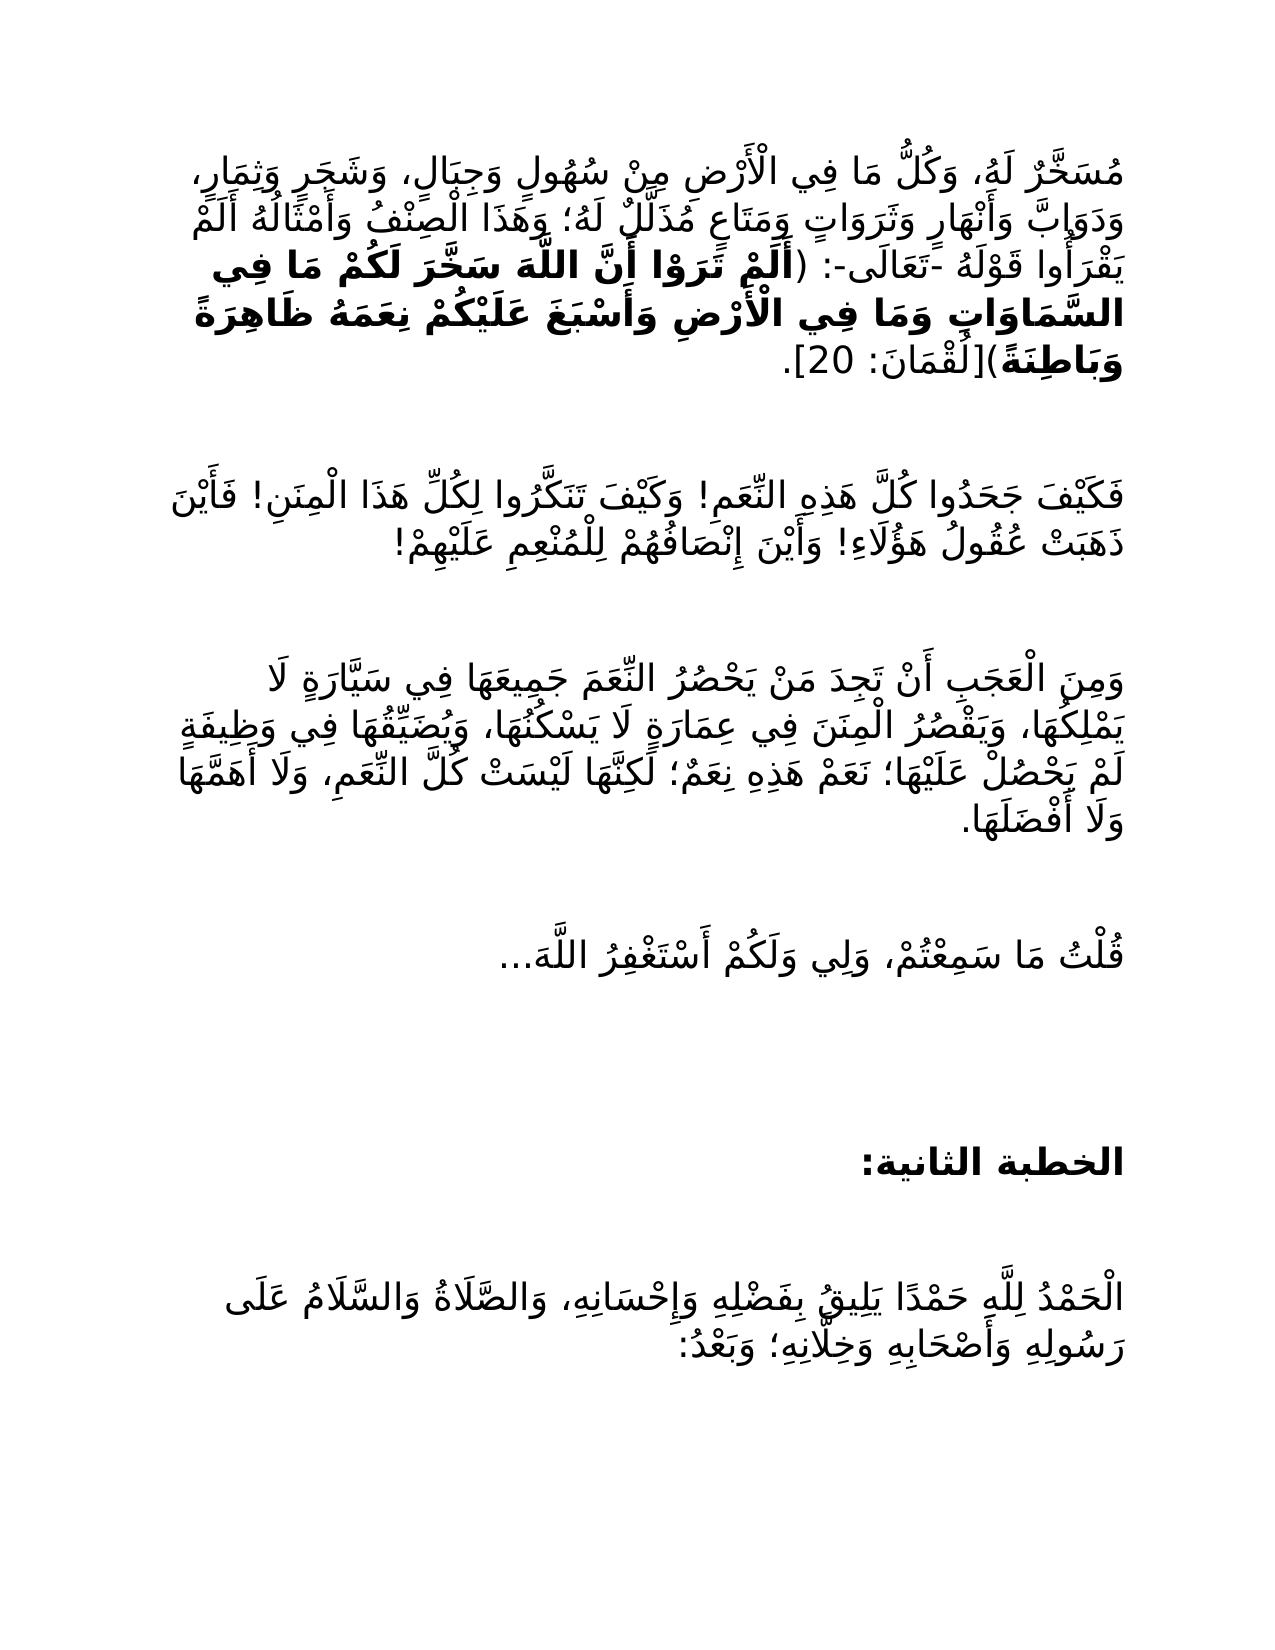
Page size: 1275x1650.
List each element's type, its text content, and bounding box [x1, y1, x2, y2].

text الخطبة الثانية: [150, 1141, 1125, 1184]
text الْحَمْدُ لِلَّهِ حَمْدًا يَلِيقُ بِفَضْلِهِ وَإِحْسَانِهِ، وَالصَّلَاةُ وَالسَّلَامُ عَلَى رَسُولِهِ وَأَصْحَابِهِ وَخِلَّانِهِ؛ وَبَعْدُ: [150, 1276, 1125, 1367]
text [150, 150, 1125, 382]
text وَمِنَ الْعَجَبِ أَنْ تَجِدَ مَنْ يَحْصُرُ النِّعَمَ جَمِيعَهَا فِي سَيَّارَةٍ لَا يَمْلِكُهَا، وَيَقْصُرُ الْمِنَنَ فِي عِمَارَةٍ لَا يَسْكُنُهَا، وَيُضَيِّقُهَا فِي وَظِيفَةٍ لَمْ يَحْصُلْ عَلَيْهَا؛ نَعَمْ هَذِهِ نِعَمٌ؛ لَكِنَّهَا لَيْسَتْ كُلَّ النِّعَمِ، وَلَا أَهَمَّهَا وَلَا أَفْضَلَهَا. [150, 656, 1125, 841]
text قُلْتُ مَا سَمِعْتُمْ، وَلِي وَلَكُمْ أَسْتَغْفِرُ اللَّهَ... [150, 933, 1125, 977]
text فَكَيْفَ جَحَدُوا كُلَّ هَذِهِ النِّعَمِ! وَكَيْفَ تَنَكَّرُوا لِكُلِّ هَذَا الْمِنَنِ! فَأَيْنَ ذَهَبَتْ عُقُولُ هَؤُلَاءِ! وَأَيْنَ إِنْصَافُهُمْ لِلْمُنْعِمِ عَلَيْهِمْ! [150, 474, 1125, 564]
